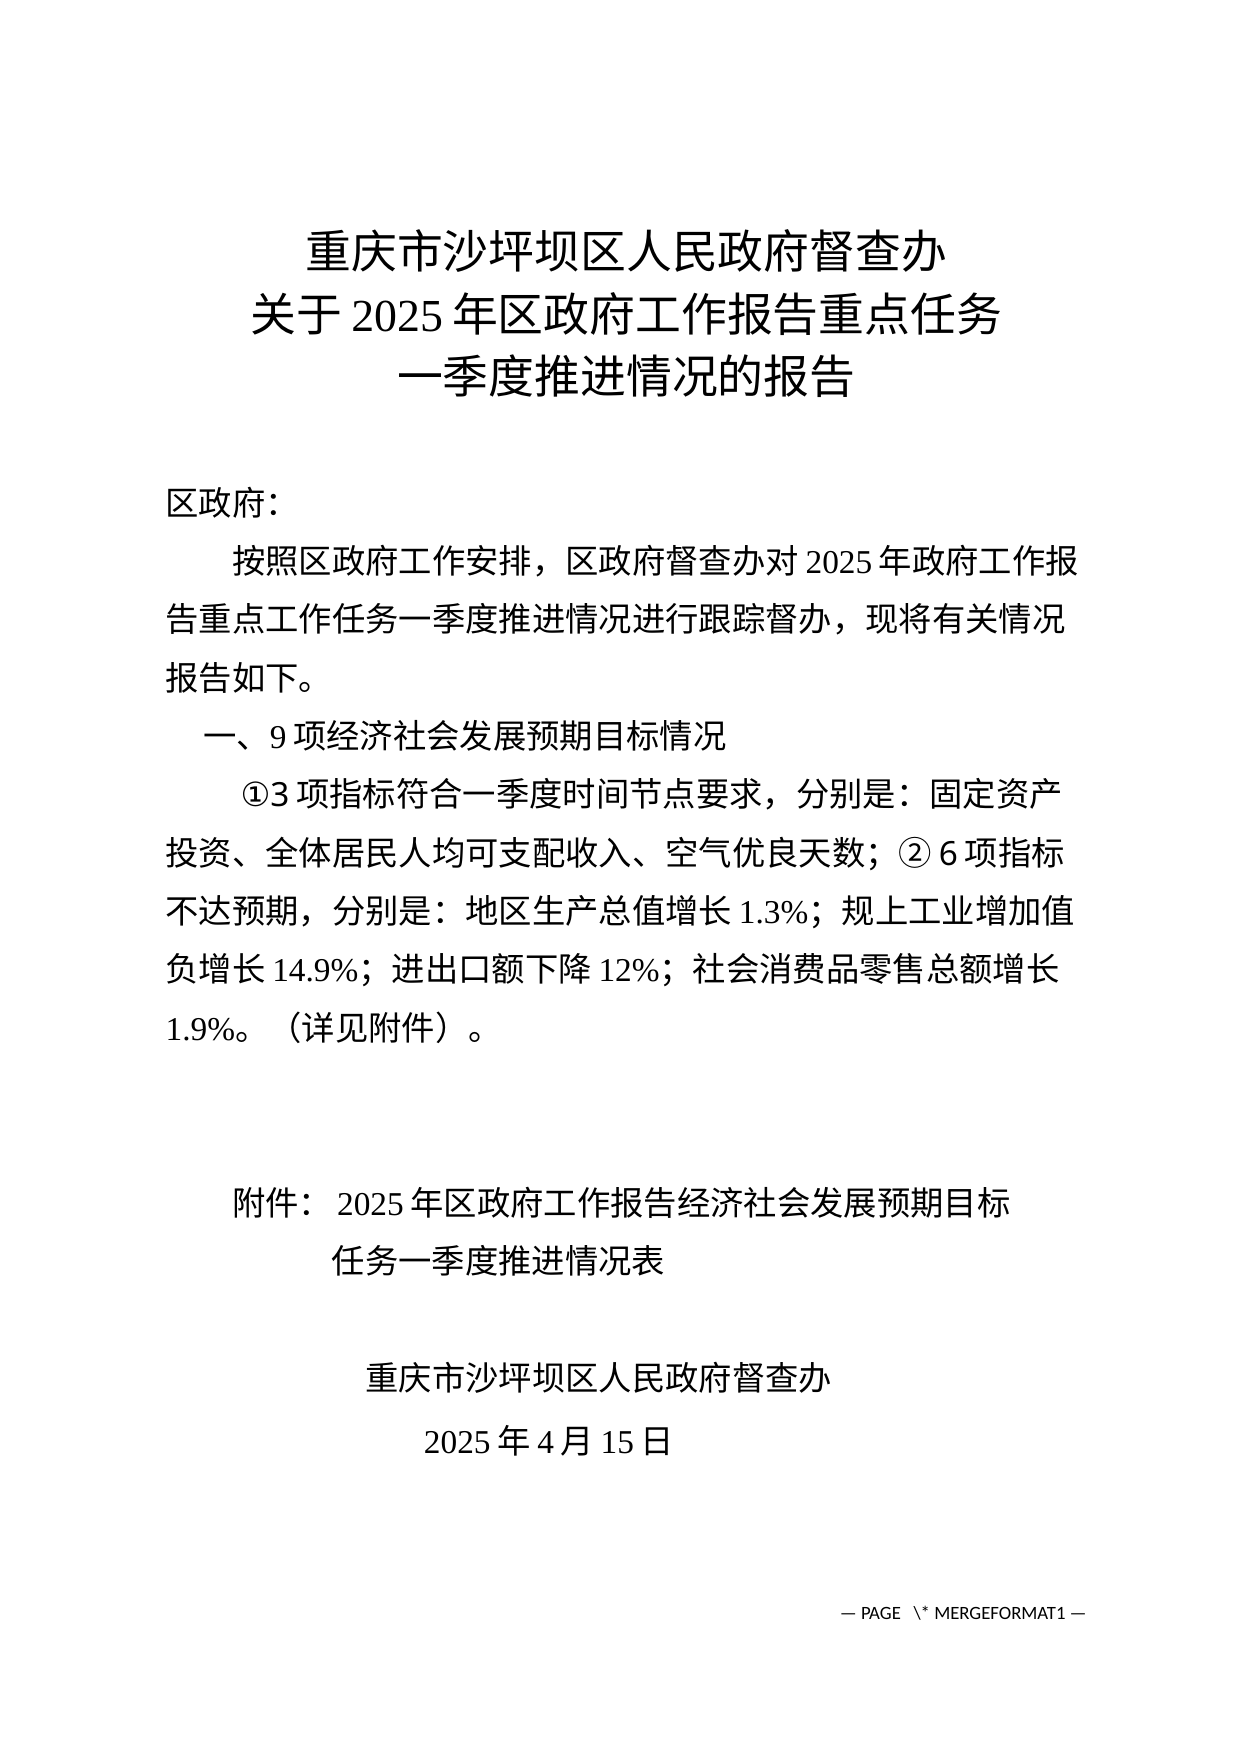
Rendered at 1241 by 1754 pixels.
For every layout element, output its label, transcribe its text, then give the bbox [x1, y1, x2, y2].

text 2025年4月15日 [165, 1402, 1087, 1466]
text 任务一季度推进情况表 [332, 1227, 1087, 1285]
text 一、9项经济社会发展预期目标情况 [165, 702, 1087, 760]
text 关于2025年区政府工作报告重点任务 [165, 281, 1087, 343]
text 一季度推进情况的报告 [165, 343, 1087, 406]
text 重庆市沙坪坝区人民政府督查办 [165, 1343, 1087, 1402]
text 重庆市沙坪坝区人民政府督查办 [165, 218, 1087, 281]
text ①3项指标符合一季度时间节点要求，分别是：固定资产投资、全体居民人均可支配收入、空气优良天数；②6项指标不达预期，分别是：地区生产总值增长1.3%；规上工业增加值负增长14.9%；进出口额下降12%；社会消费品零售总额增长1.9%。（详见附件）。 [165, 760, 1087, 1052]
text 区政府： [165, 468, 1087, 527]
text 附件： 2025年区政府工作报告经济社会发展预期目标 [232, 1168, 1087, 1227]
text 按照区政府工作安排，区政府督查办对2025年政府工作报告重点工作任务一季度推进情况进行跟踪督办，现将有关情况报告如下。 [165, 527, 1087, 702]
